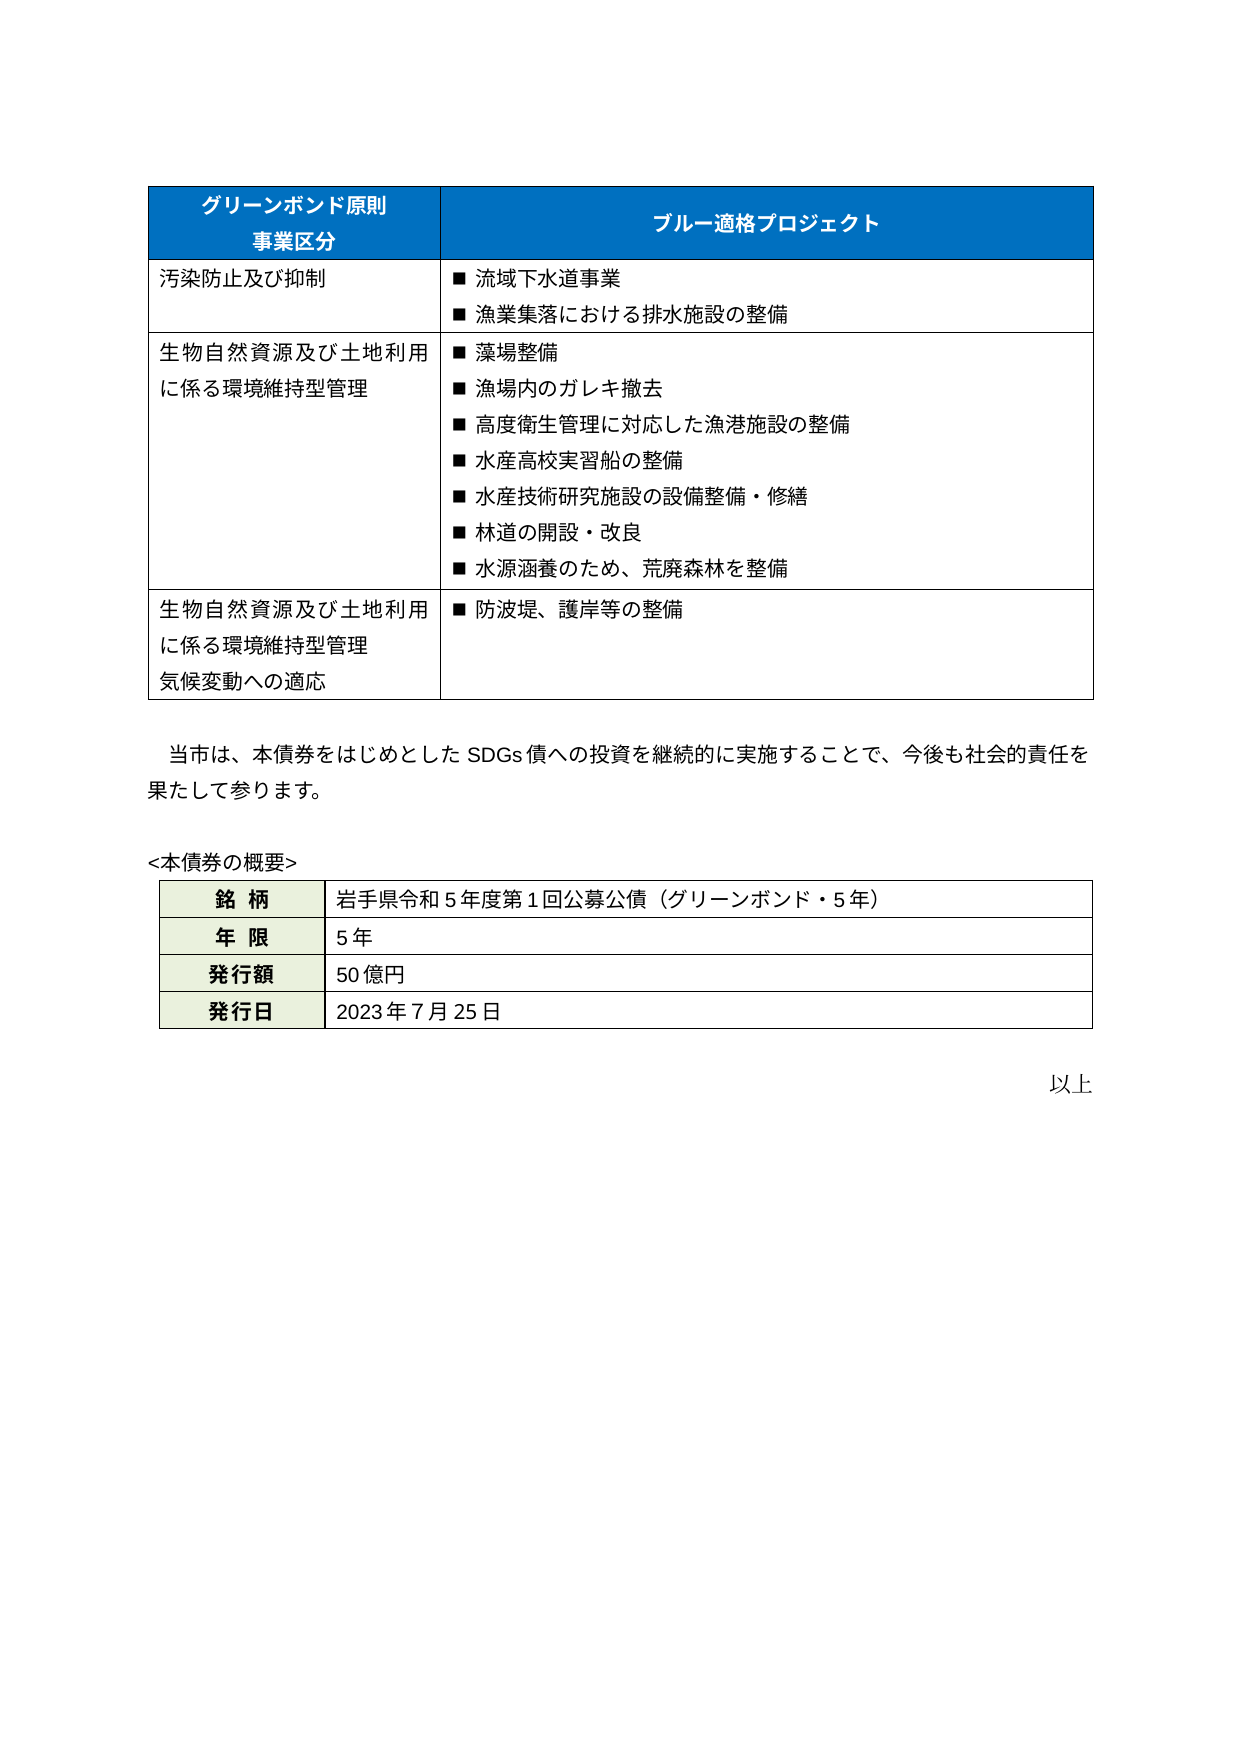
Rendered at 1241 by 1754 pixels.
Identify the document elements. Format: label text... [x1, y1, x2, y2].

text 以上 [148, 1065, 1092, 1101]
table_cell 50億円 [326, 955, 1092, 991]
table_cell 防波堤、護岸等の整備 [441, 590, 1093, 698]
table_cell 生物自然資源及び土地利用に係る環境維持型管理 気候変動への適応 [149, 590, 440, 698]
table_cell 発行額 [160, 955, 324, 991]
table_header 銘柄 [160, 881, 324, 917]
table_cell 生物自然資源及び土地利用に係る環境維持型管理 [149, 333, 440, 589]
text 当市は、本債券をはじめとしたSDGs債への投資を継続的に実施することで、今後も社会的責任を果たして参ります。 [148, 736, 1092, 808]
table_header ブルー適格プロジェクト [441, 187, 1093, 259]
table_cell 汚染防止及び抑制 [149, 260, 440, 332]
table_cell 発行日 [160, 992, 324, 1028]
table_cell 藻場整備 漁場内のガレキ撤去 高度衛生管理に対応した漁港施設の整備 水産高校実習船の整備 水産技術研究施設の設備整備・修繕 林道の開設・改良 水源涵養のため、荒廃森林を整備 [441, 333, 1093, 589]
table_cell 年限 [160, 918, 324, 954]
table_header 岩手県令和5年度第1回公募公債（グリーンボンド・5年） [326, 881, 1092, 917]
table_cell 2023年７月25日 [326, 992, 1092, 1028]
text <本債券の概要> [148, 844, 1092, 880]
table_cell 5年 [326, 918, 1092, 954]
table_header グリーンボンド原則 事業区分 [149, 187, 440, 259]
table_cell 流域下水道事業 漁業集落における排水施設の整備 [441, 260, 1093, 332]
